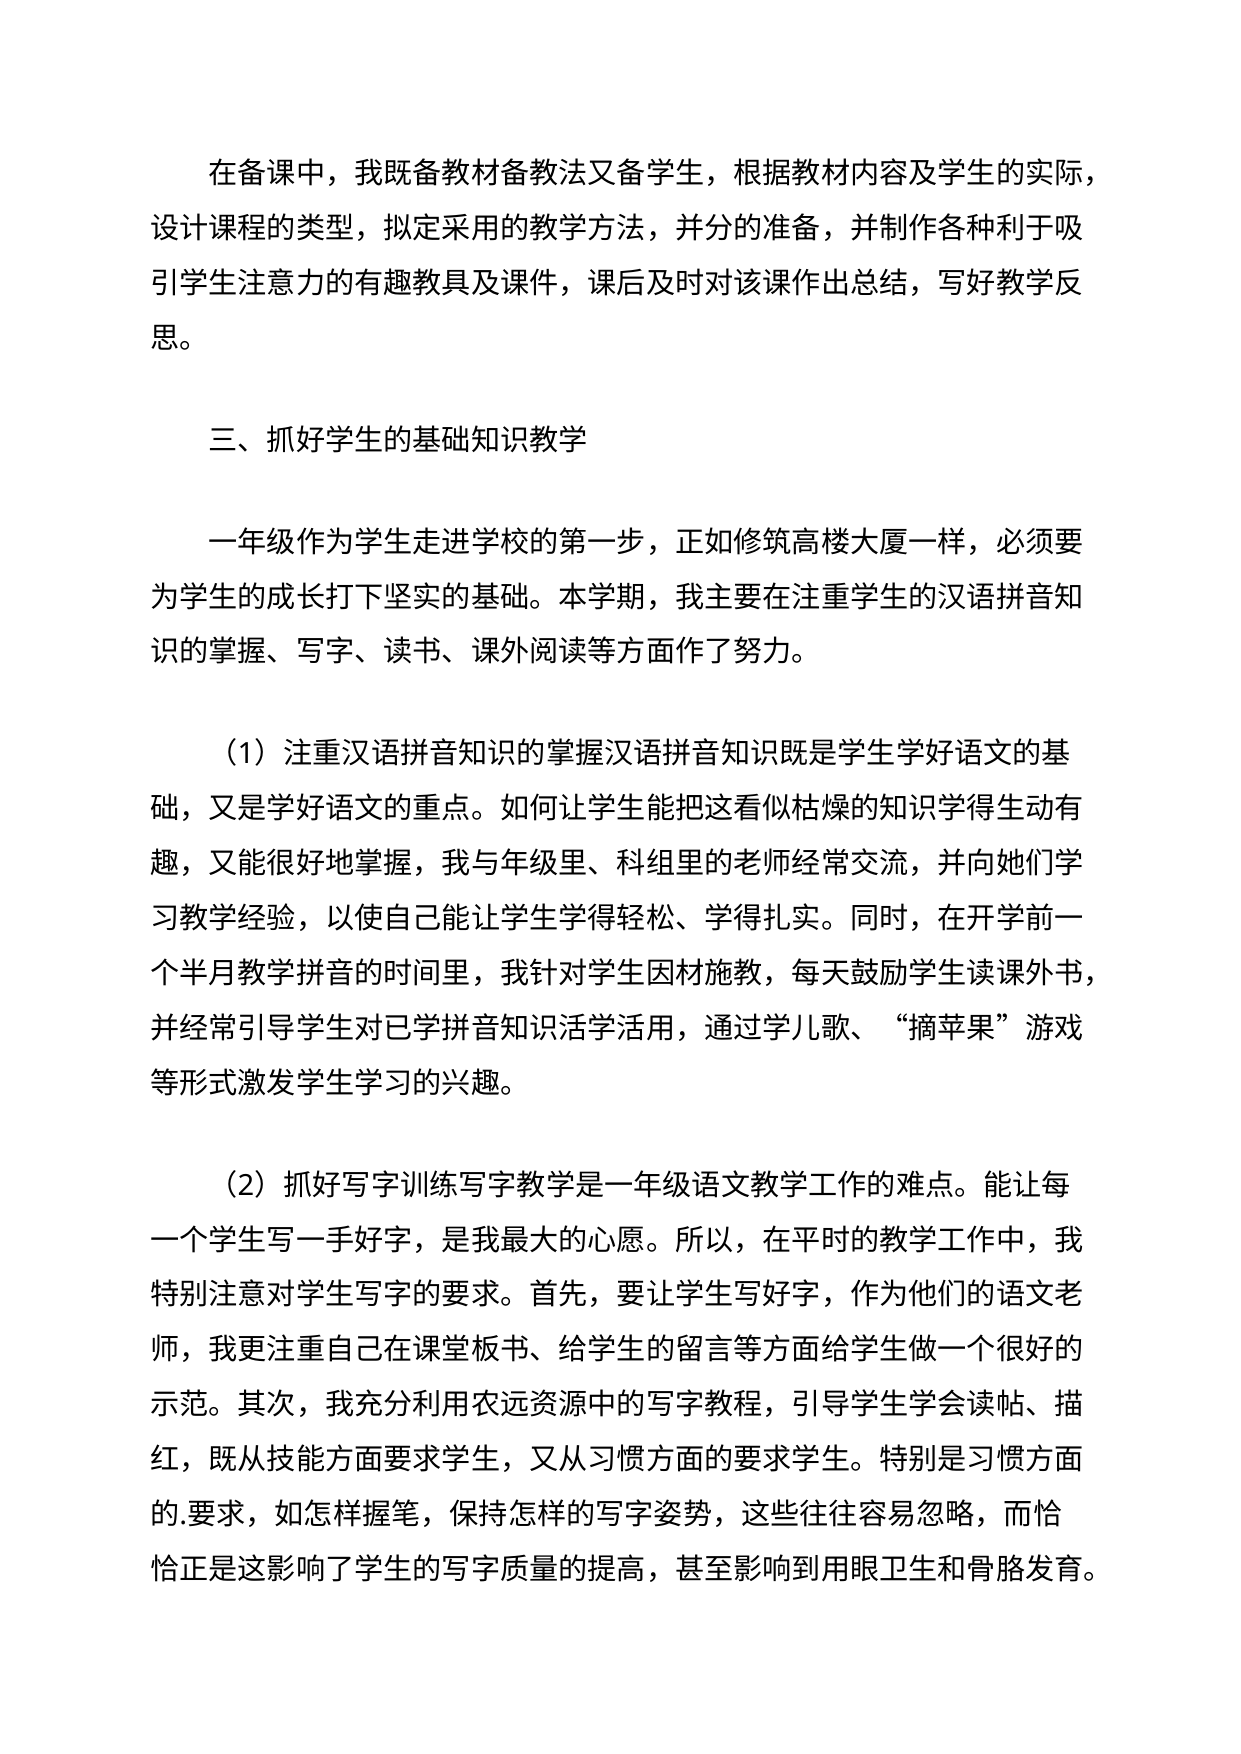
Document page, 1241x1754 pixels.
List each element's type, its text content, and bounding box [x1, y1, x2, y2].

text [150, 1161, 1090, 1588]
text 在备课中，我既备教材备教法又备学生，根据教材内容及学生的实际，设计课程的类型，拟定采用的教学方法，并分的准备，并制作各种利于吸引学生注意力的有趣教具及课件，课后及时对该课作出总结，写好教学反思。 [150, 150, 1090, 357]
text （1）注重汉语拼音知识的掌握汉语拼音知识既是学生学好语文的基础，又是学好语文的重点。如何让学生能把这看似枯燥的知识学得生动有趣，又能很好地掌握，我与年级里、科组里的老师经常交流，并向她们学习教学经验，以使自己能让学生学得轻松、学得扎实。同时，在开学前一个半月教学拼音的时间里，我针对学生因材施教，每天鼓励学生读课外书，并经常引导学生对已学拼音知识活学活用，通过学儿歌、“摘苹果”游戏等形式激发学生学习的兴趣。 [150, 730, 1090, 1102]
text 一年级作为学生走进学校的第一步，正如修筑高楼大厦一样，必须要为学生的成长打下坚实的基础。本学期，我主要在注重学生的汉语拼音知识的掌握、写字、读书、课外阅读等方面作了努力。 [150, 518, 1090, 670]
text 三、抓好学生的基础知识教学 [150, 416, 1090, 459]
